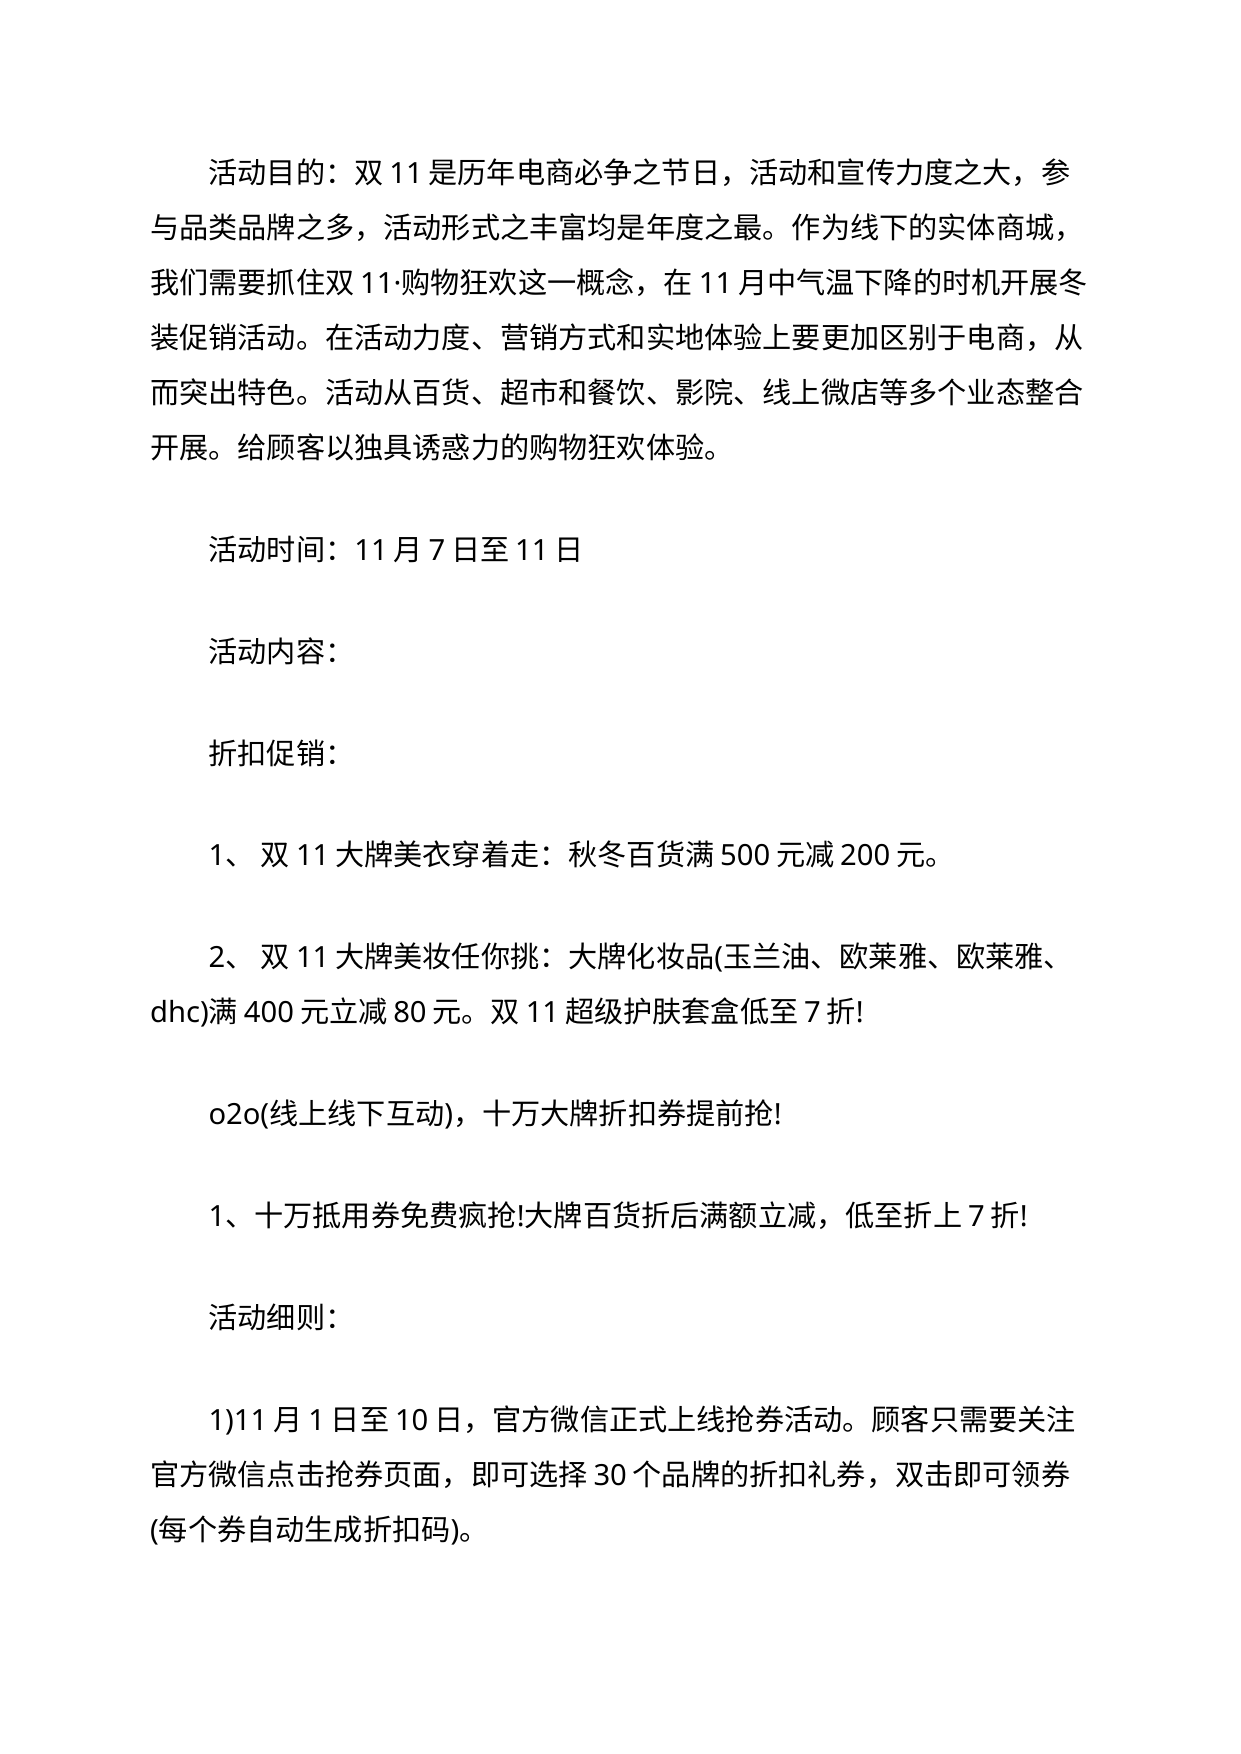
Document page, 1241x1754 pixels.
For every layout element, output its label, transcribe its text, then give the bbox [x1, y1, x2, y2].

text 折扣促销： [150, 730, 1090, 772]
text 活动目的：双11是历年电商必争之节日，活动和宣传力度之大，参与品类品牌之多，活动形式之丰富均是年度之最。作为线下的实体商城，我们需要抓住双11·购物狂欢这一概念，在11月中气温下降的时机开展冬装促销活动。在活动力度、营销方式和实地体验上要更加区别于电商，从而突出特色。活动从百货、超市和餐饮、影院、线上微店等多个业态整合开展。给顾客以独具诱惑力的购物狂欢体验。 [150, 150, 1090, 467]
text 1、十万抵用券免费疯抢!大牌百货折后满额立减，低至折上7折! [150, 1193, 1090, 1235]
text 1)11月1日至10日，官方微信正式上线抢券活动。顾客只需要关注官方微信点击抢券页面，即可选择30个品牌的折扣礼券，双击即可领券(每个券自动生成折扣码)。 [150, 1397, 1090, 1549]
text 2、 双11大牌美妆任你挑：大牌化妆品(玉兰油、欧莱雅、欧莱雅、dhc)满400元立减80元。双11超级护肤套盒低至7折! [150, 934, 1090, 1031]
text 1、 双11大牌美衣穿着走：秋冬百货满500元减200元。 [150, 832, 1090, 874]
text 活动时间：11月7日至11日 [150, 526, 1090, 569]
text 活动内容： [150, 628, 1090, 671]
text o2o(线上线下互动)，十万大牌折扣券提前抢! [150, 1091, 1090, 1133]
text 活动细则： [150, 1295, 1090, 1337]
